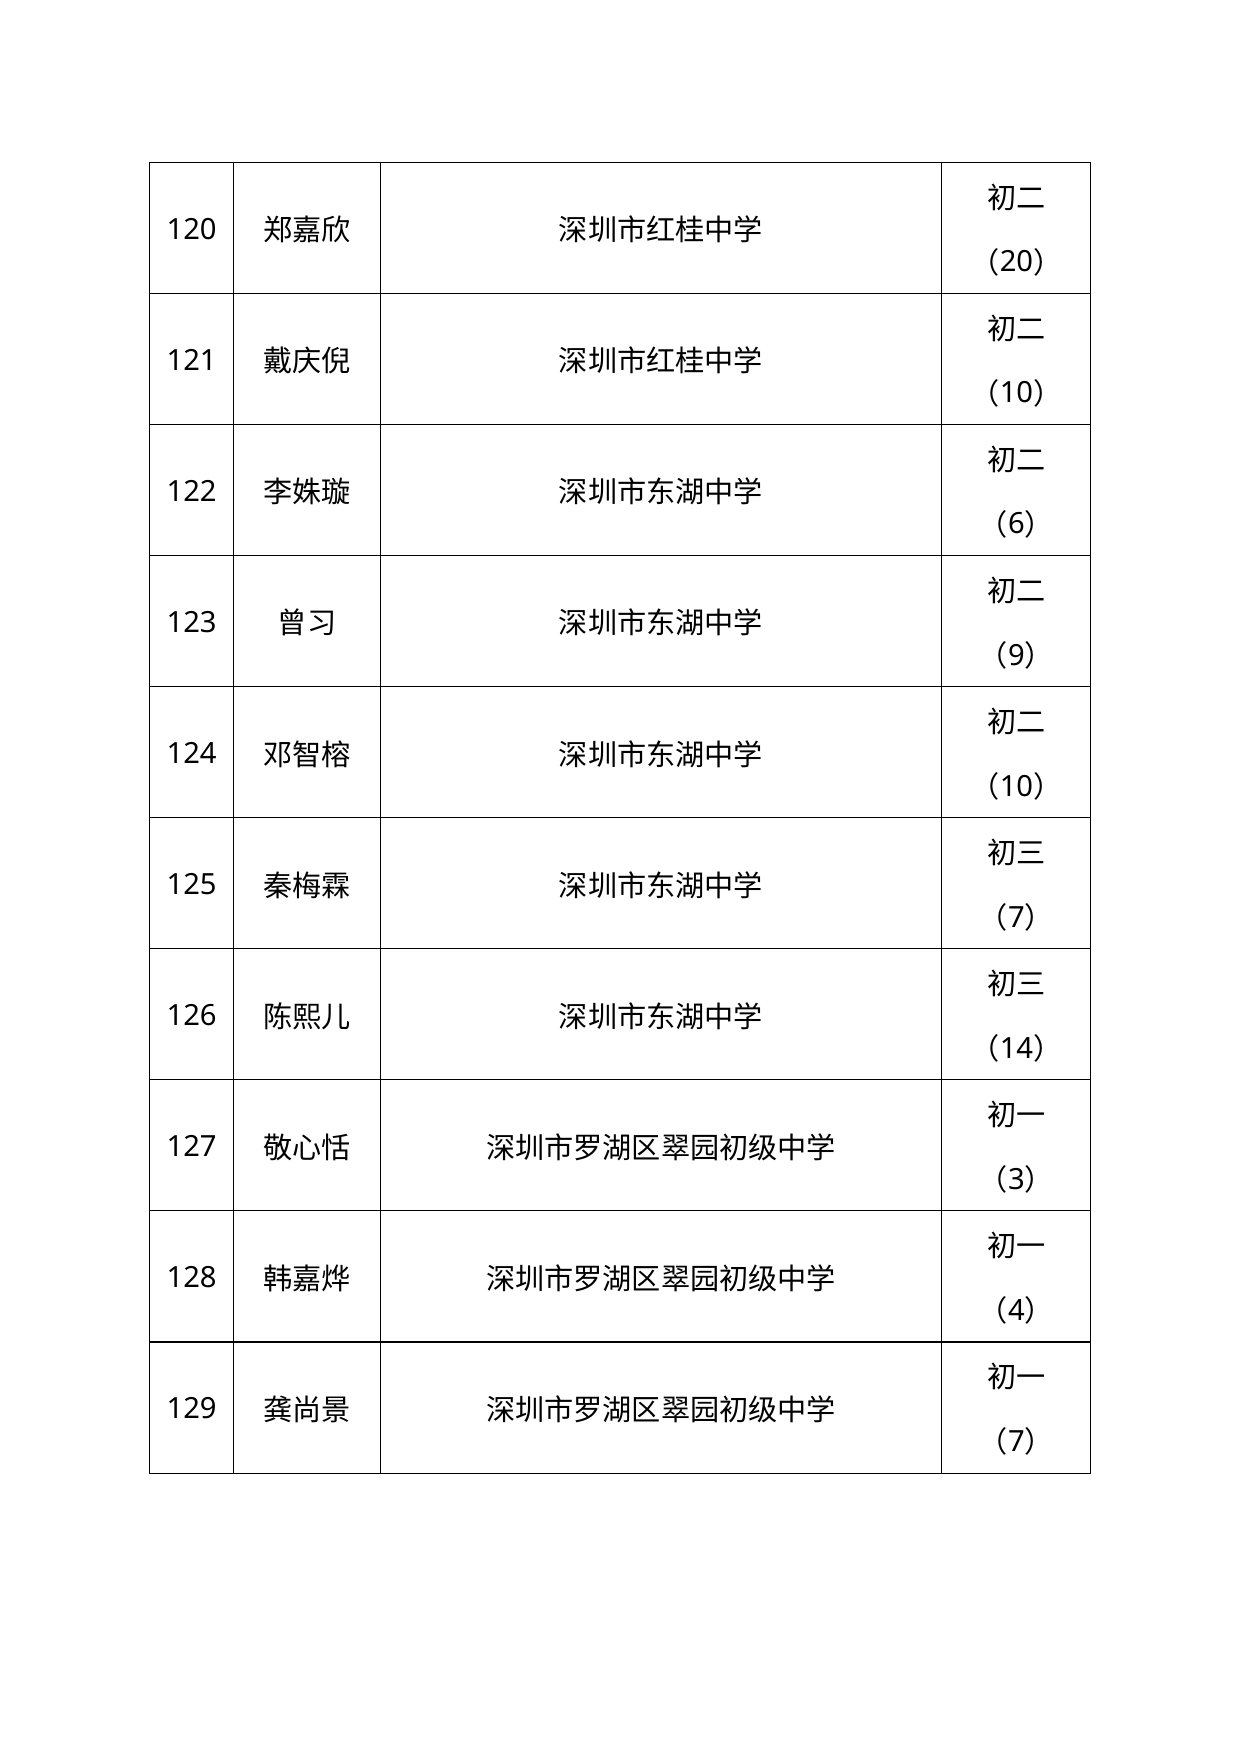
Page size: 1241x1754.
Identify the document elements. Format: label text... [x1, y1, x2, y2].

table_cell 深圳市罗湖区翠园初级中学 [381, 1211, 941, 1341]
table_cell 敬心恬 [234, 1080, 380, 1210]
table_cell 龚尚景 [234, 1343, 380, 1472]
table_cell 初三（14） [942, 949, 1090, 1079]
table_cell 初二（9） [942, 556, 1090, 686]
table_cell 深圳市红桂中学 [381, 294, 941, 424]
table_cell 初三（7） [942, 818, 1090, 948]
table_cell 初二（6） [942, 425, 1090, 555]
table_cell 122 [150, 425, 233, 555]
table_cell 韩嘉烨 [234, 1211, 380, 1341]
table_cell 邓智榕 [234, 687, 380, 817]
table_cell 戴庆倪 [234, 294, 380, 424]
table_cell 深圳市东湖中学 [381, 425, 941, 555]
table_cell 127 [150, 1080, 233, 1210]
table_cell 121 [150, 294, 233, 424]
table_cell 秦梅霖 [234, 818, 380, 948]
table_cell 初二（20） [942, 163, 1090, 293]
table_cell 125 [150, 818, 233, 948]
table_cell 李姝璇 [234, 425, 380, 555]
table_cell 初一（3） [942, 1080, 1090, 1210]
table_cell 初一（7） [942, 1343, 1090, 1472]
table_cell 129 [150, 1343, 233, 1472]
table_cell 深圳市红桂中学 [381, 163, 941, 293]
table_cell 初一（4） [942, 1211, 1090, 1341]
table_cell 126 [150, 949, 233, 1079]
table_cell 曾习 [234, 556, 380, 686]
table_cell 深圳市罗湖区翠园初级中学 [381, 1080, 941, 1210]
table_cell 124 [150, 687, 233, 817]
table_cell 陈熙儿 [234, 949, 380, 1079]
table_cell 初二（10） [942, 687, 1090, 817]
table_cell 深圳市东湖中学 [381, 687, 941, 817]
table_cell 128 [150, 1211, 233, 1341]
table_cell 123 [150, 556, 233, 686]
table_cell 深圳市东湖中学 [381, 818, 941, 948]
table_cell 郑嘉欣 [234, 163, 380, 293]
table_cell 初二（10） [942, 294, 1090, 424]
table_cell 120 [150, 163, 233, 293]
table_cell 深圳市东湖中学 [381, 556, 941, 686]
table_cell 深圳市罗湖区翠园初级中学 [381, 1343, 941, 1472]
table_cell 深圳市东湖中学 [381, 949, 941, 1079]
